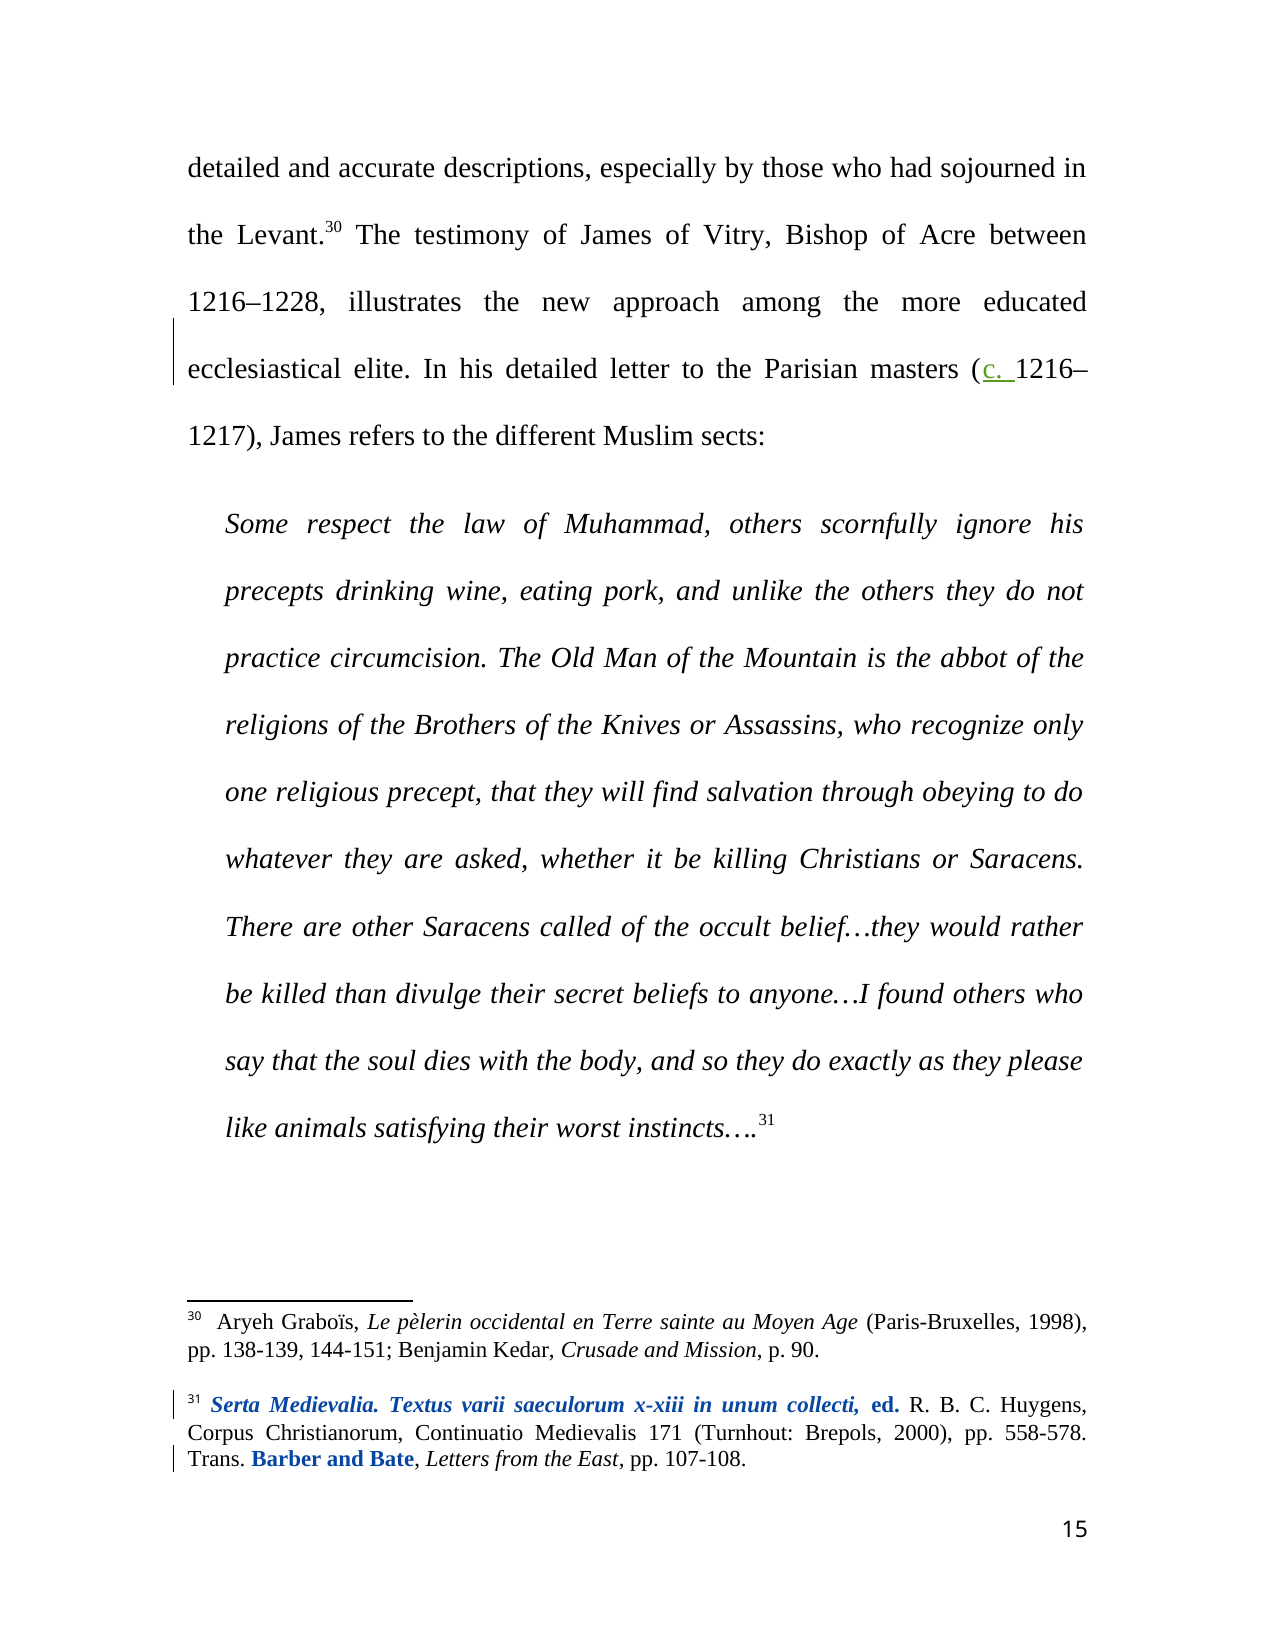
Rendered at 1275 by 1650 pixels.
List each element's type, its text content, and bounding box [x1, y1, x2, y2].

text Toward the end of the twelfth century, however, vague characterizations and gross stereotypes of Muslims and Islam gradually gave way to more detailed and accurate descriptions, especially by those who had sojourned in the Levant. The testimony of James of Vitry, Bishop of Acre between 1216–1228, illustrates the new approach among the more educated ecclesiastical elite. In his detailed letter to the Parisian masters (1216–1217), James refers to the different Muslim sects: [187, 150, 1087, 452]
text Some respect the law of Muhammad, others scornfully ignore his precepts drinking wine, eating pork, and unlike the others they do not practice circumcision. The Old Man of the Mountain is the abbot of the religions of the Brothers of the Knives or Assassins, who recognize only one religious precept, that they will find salvation through obeying to do whatever they are asked, whether it be killing Christians or Saracens. There are other Saracens called of the occult belief…they would rather be killed than divulge their secret beliefs to anyone…I found others who say that the soul dies with the body, and so they do exactly as they please like animals satisfying their worst instincts…. [225, 506, 1087, 1143]
